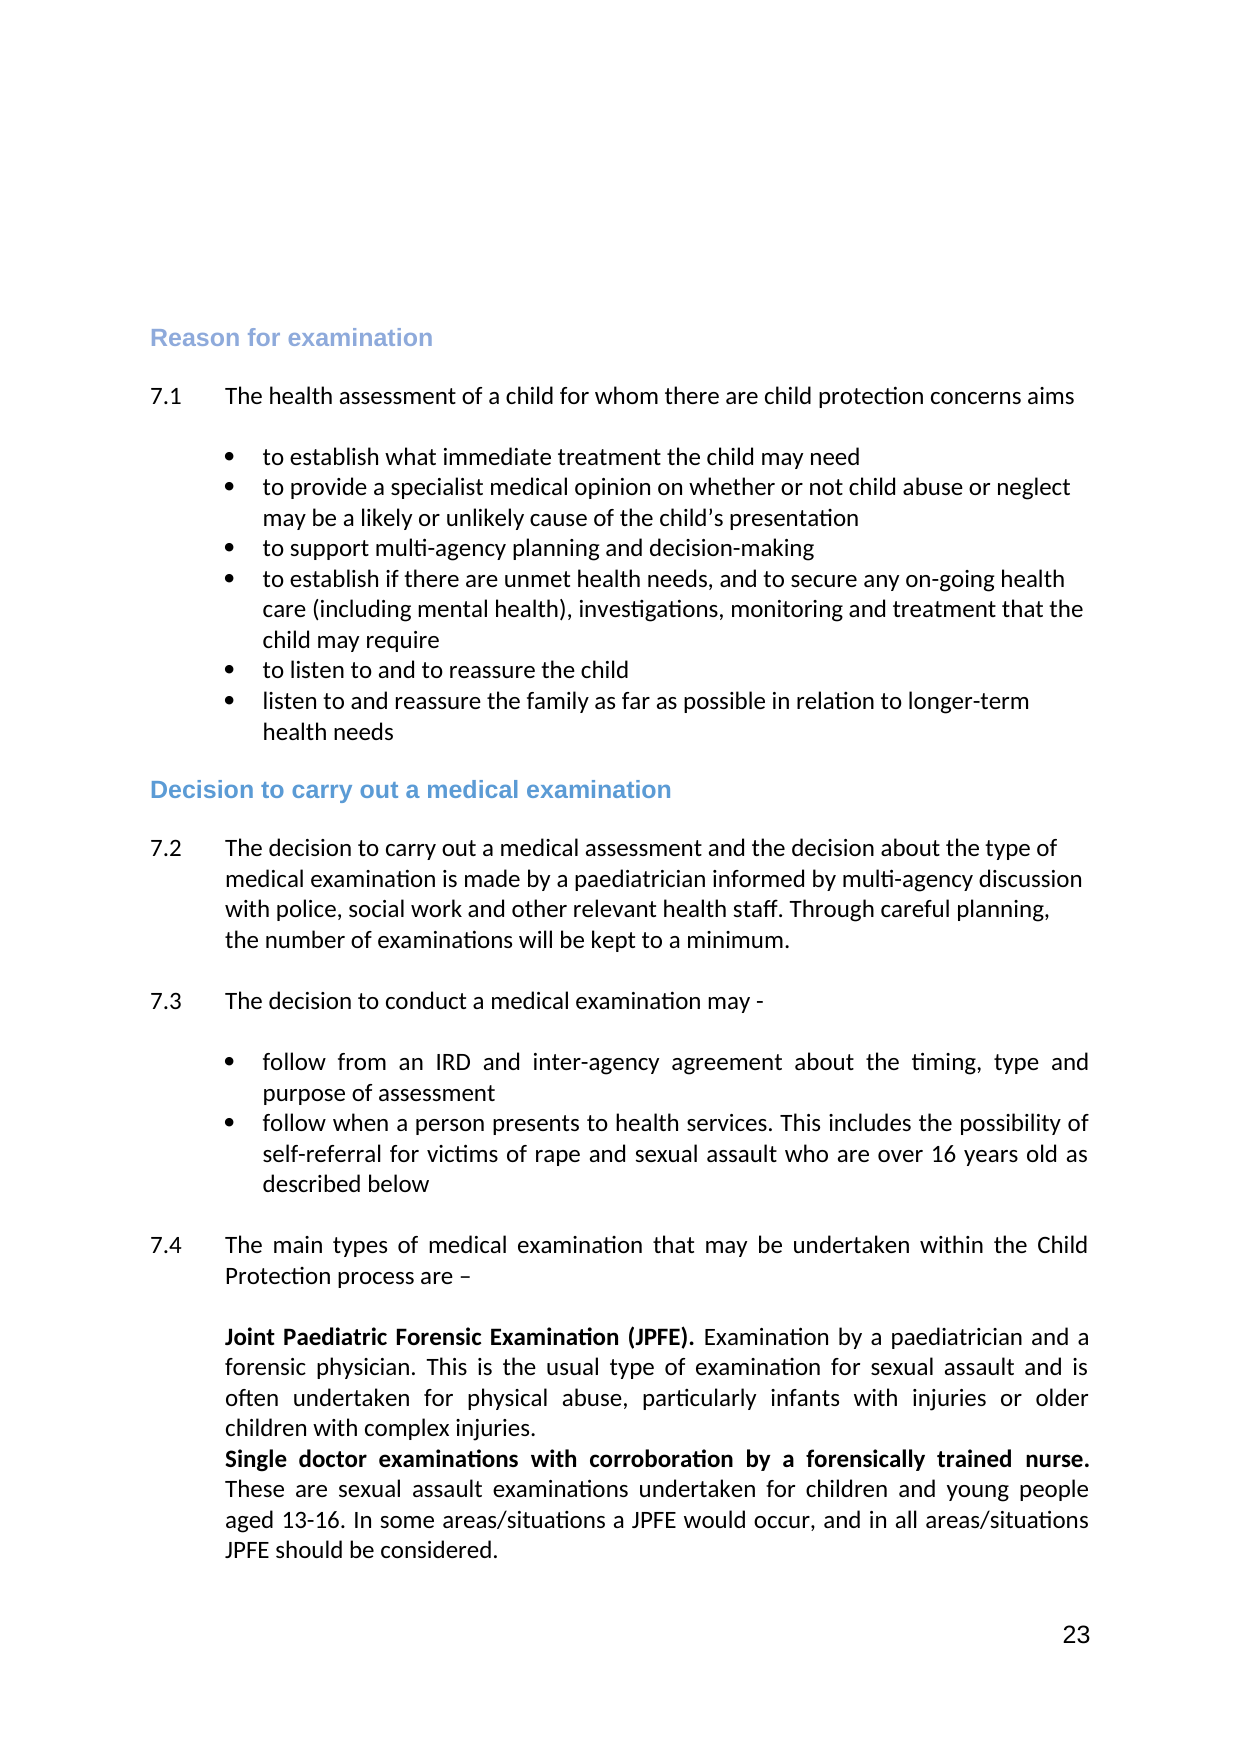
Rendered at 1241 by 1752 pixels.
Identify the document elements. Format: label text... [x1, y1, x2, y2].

text Decision to carry out a medical examination [150, 775, 1090, 804]
list to establish what immediate treatment the child may need [225, 441, 1090, 472]
list to provide a specialist medical opinion on whether or not child abuse or neglect may be a likely or unlikely cause of the child’s presentation [225, 472, 1090, 533]
text 7.1 The health assessment of a child for whom there are child protection concerns aims [150, 380, 1090, 411]
list to support multi-agency planning and decision-making [225, 533, 1090, 563]
list to establish if there are unmet health needs, and to secure any on-going health care (including mental health), investigations, monitoring and treatment that the child may require [225, 563, 1090, 655]
list listen to and reassure the family as far as possible in relation to longer-term health needs [225, 685, 1090, 746]
text Joint Paediatric Forensic Examination (JPFE). Examination by a paediatrician and a forensic physician. This is the usual type of examination for sexual assault and is often undertaken for physical abuse, particularly infants with injuries or older children with complex injuries. [225, 1321, 1090, 1443]
text Reason for examination [150, 322, 1090, 351]
text 7.2 The decision to carry out a medical assessment and the decision about the type of medical examination is made by a paediatrician informed by multi-agency discussion with police, social work and other relevant health staff. Through careful planning, the number of examinations will be kept to a minimum. [150, 832, 1090, 954]
list follow from an IRD and inter-agency agreement about the timing, type and purpose of assessment [225, 1046, 1090, 1107]
text 7.4 The main types of medical examination that may be undertaken within the Child Protection process are – [150, 1229, 1090, 1290]
text Single doctor examinations with corroboration by a forensically trained nurse. These are sexual assault examinations undertaken for children and young people aged 13-16. In some areas/situations a JPFE would occur, and in all areas/situations JPFE should be considered. [225, 1443, 1090, 1565]
list to listen to and to reassure the child [225, 655, 1090, 685]
text 7.3 The decision to conduct a medical examination may - [150, 985, 1090, 1016]
list follow when a person presents to health services. This includes the possibility of self-referral for victims of rape and sexual assault who are over 16 years old as described below [225, 1107, 1090, 1199]
